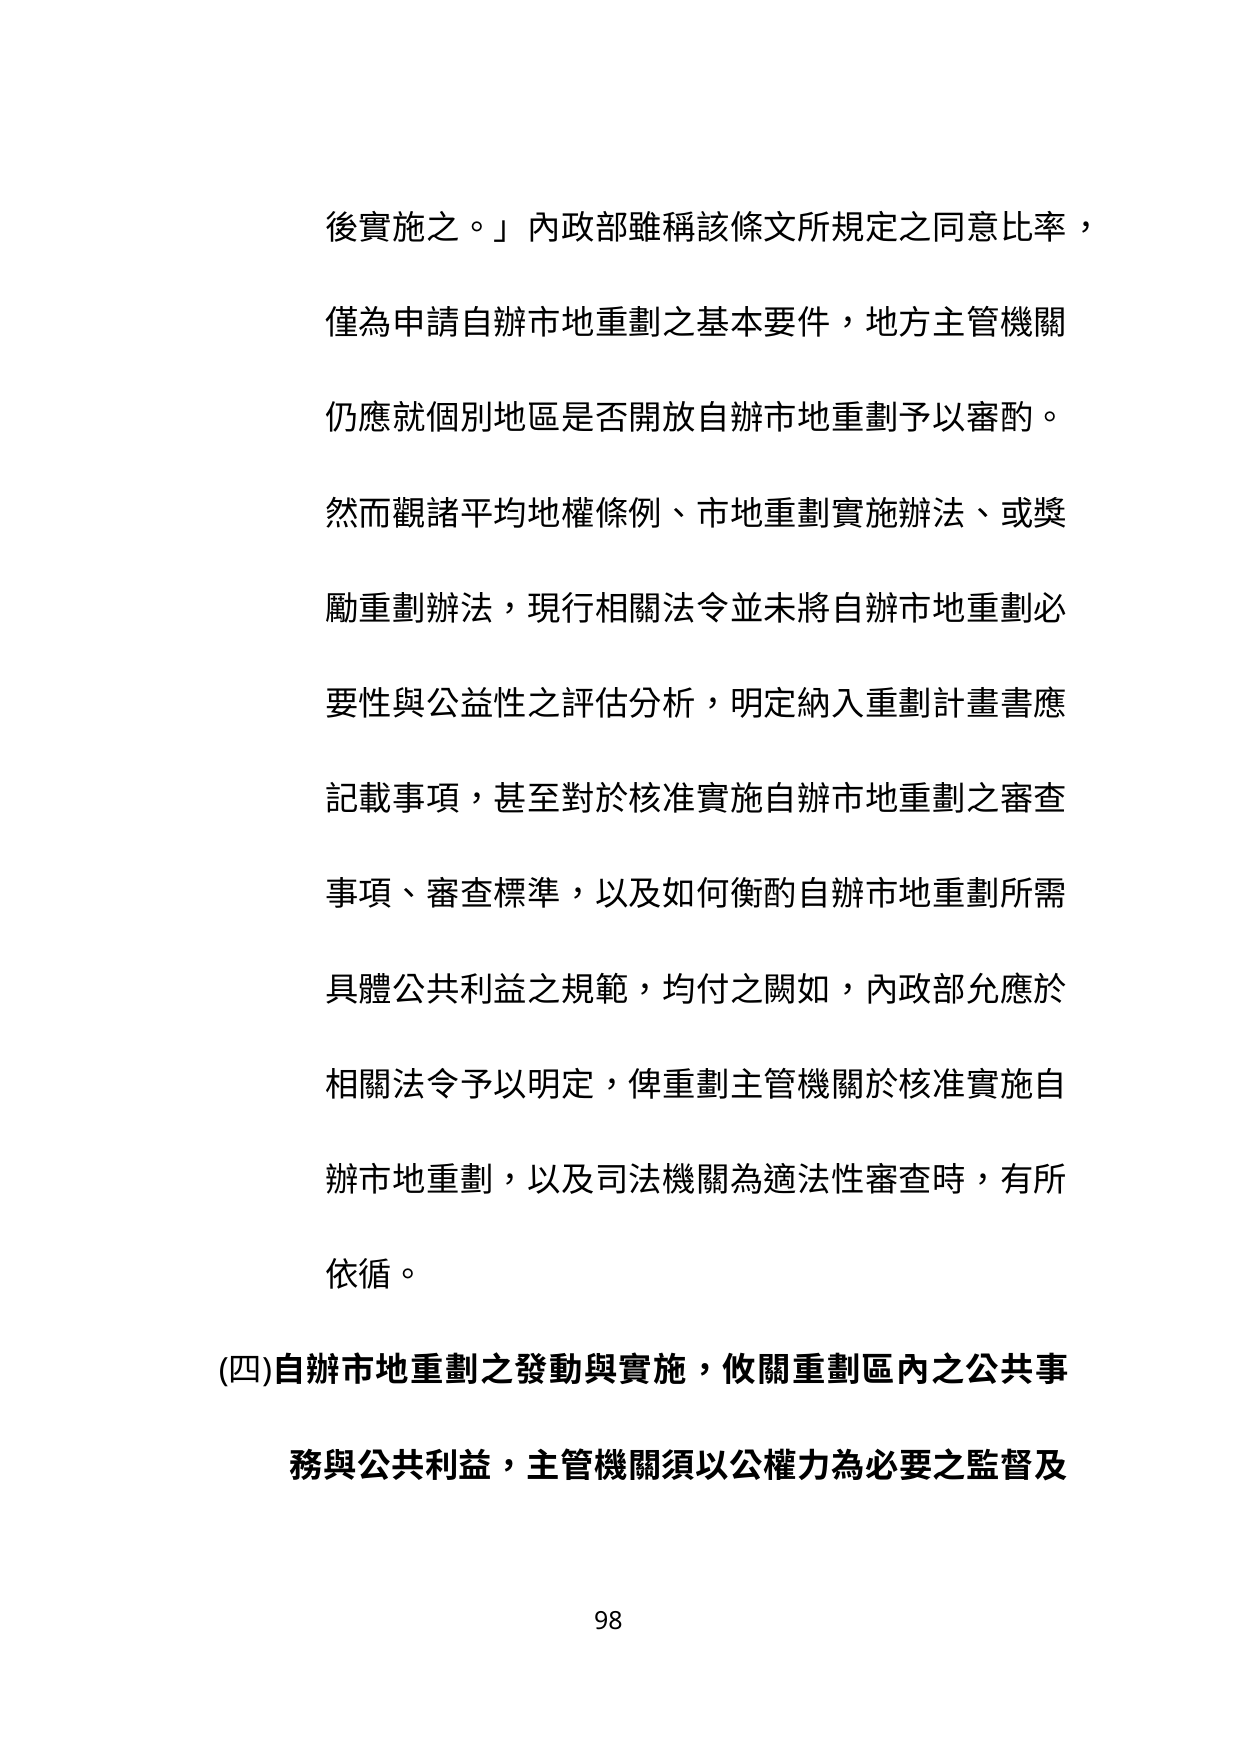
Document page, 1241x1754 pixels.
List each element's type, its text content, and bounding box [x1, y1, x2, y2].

subtitle 自辦市地重劃之發動與實施，攸關重劃區內之公共事務與公共利益，主管機關須以公權力為必要之監督及審查決定，然而相關監督機制未臻完備： [218, 1320, 1069, 1510]
